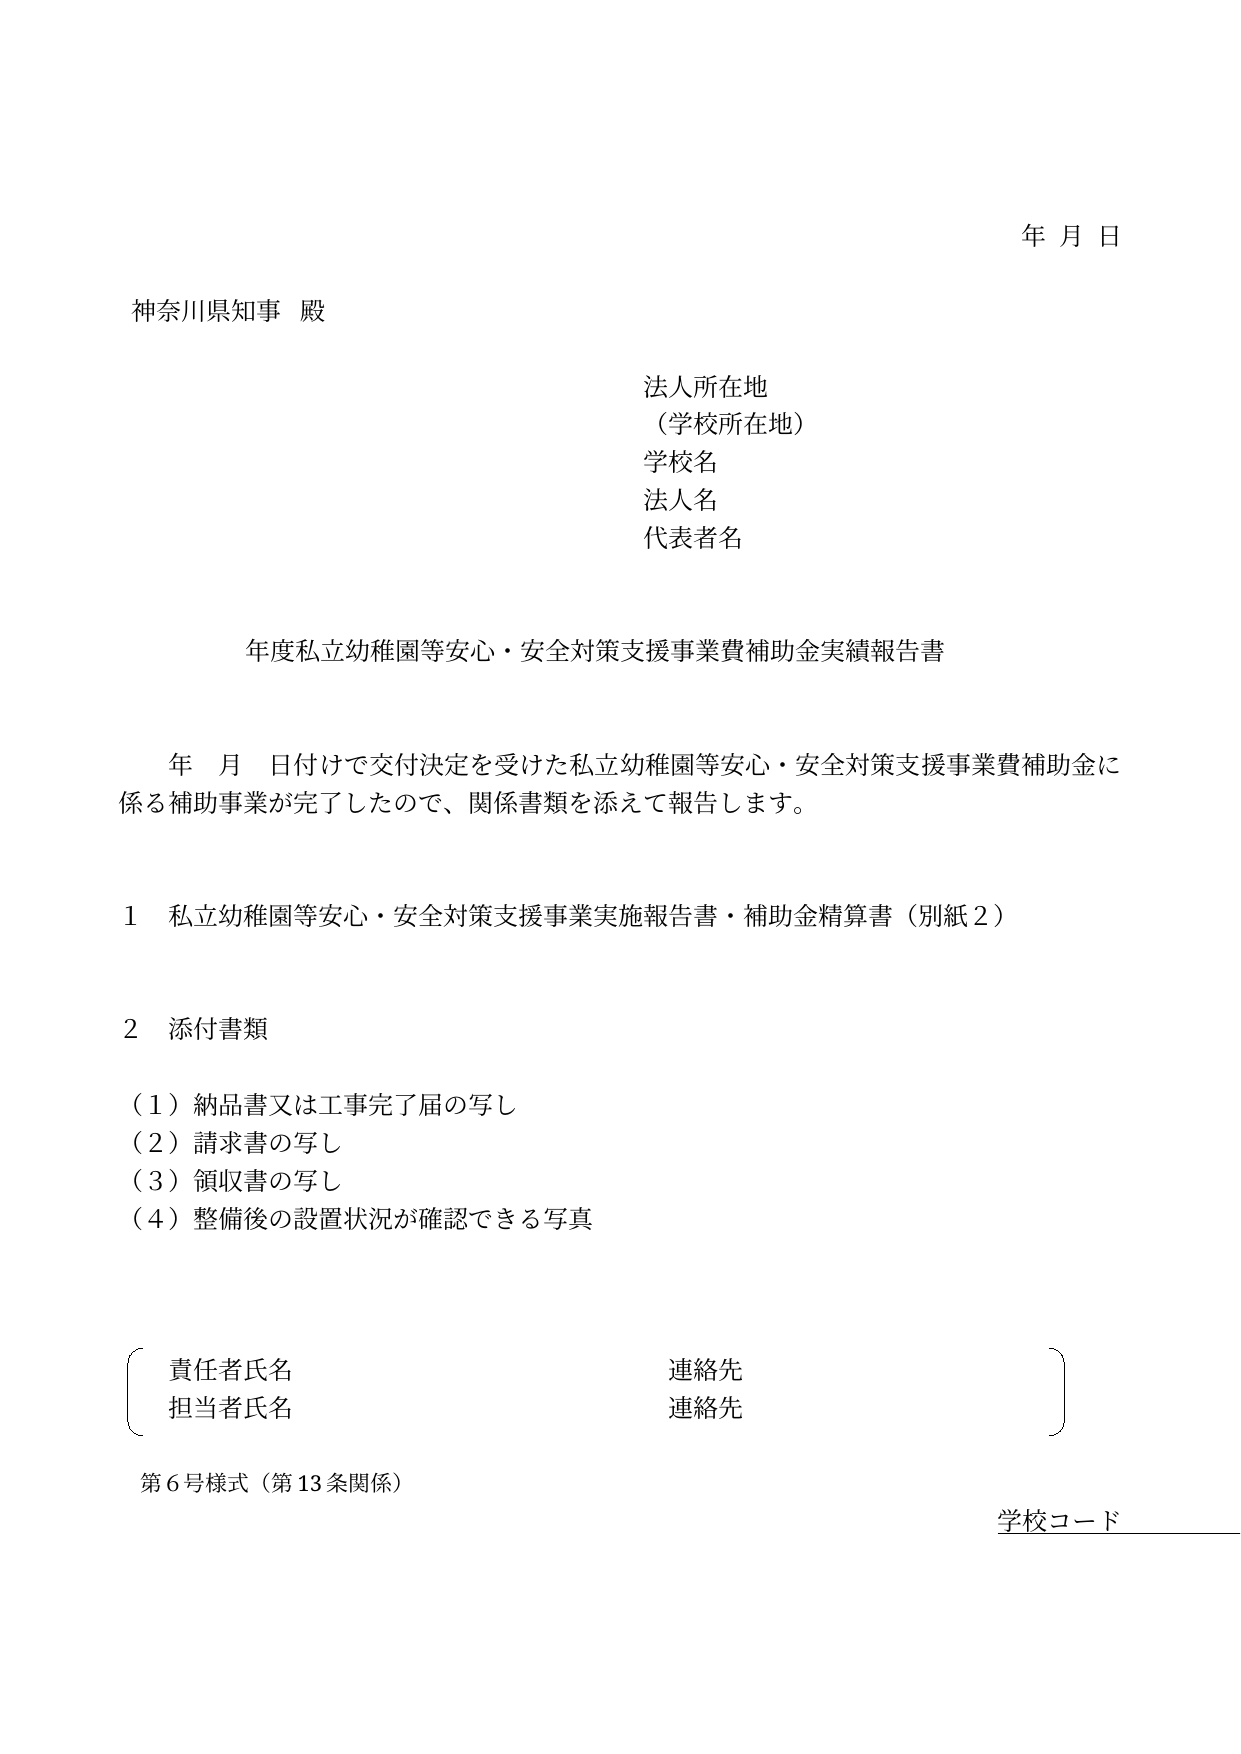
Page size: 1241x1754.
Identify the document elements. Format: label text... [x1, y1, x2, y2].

text 責任者氏名 連絡先 [118, 1349, 1122, 1387]
text 神奈川県知事 殿 [118, 291, 1122, 329]
text （２）請求書の写し [118, 1123, 1122, 1161]
text ２ 添付書類 [118, 1009, 1122, 1047]
text （３）領収書の写し [118, 1161, 1122, 1198]
text 代表者名 [118, 518, 1122, 556]
text 法人名 [118, 480, 1122, 518]
text （１）納品書又は工事完了届の写し [118, 1085, 1122, 1123]
text 年 月 日 [118, 215, 1122, 253]
text （４）整備後の設置状況が確認できる写真 [118, 1198, 1122, 1236]
text 第６号様式（第13条関係） [118, 1463, 1122, 1501]
text 法人所在地 [118, 366, 1122, 404]
text （学校所在地） [118, 404, 1122, 442]
text １ 私立幼稚園等安心・安全対策支援事業実施報告書・補助金精算書（別紙２） [118, 896, 1122, 934]
text 担当者氏名 連絡先 [118, 1387, 1122, 1425]
text 学校名 [118, 442, 1122, 480]
text 年度私立幼稚園等安心・安全対策支援事業費補助金実績報告書 [118, 631, 1022, 669]
text 年 月 日付けで交付決定を受けた私立幼稚園等安心・安全対策支援事業費補助金に係る補助事業が完了したので、関係書類を添えて報告します。 [118, 744, 1122, 820]
text 学校コード [118, 1501, 1122, 1539]
